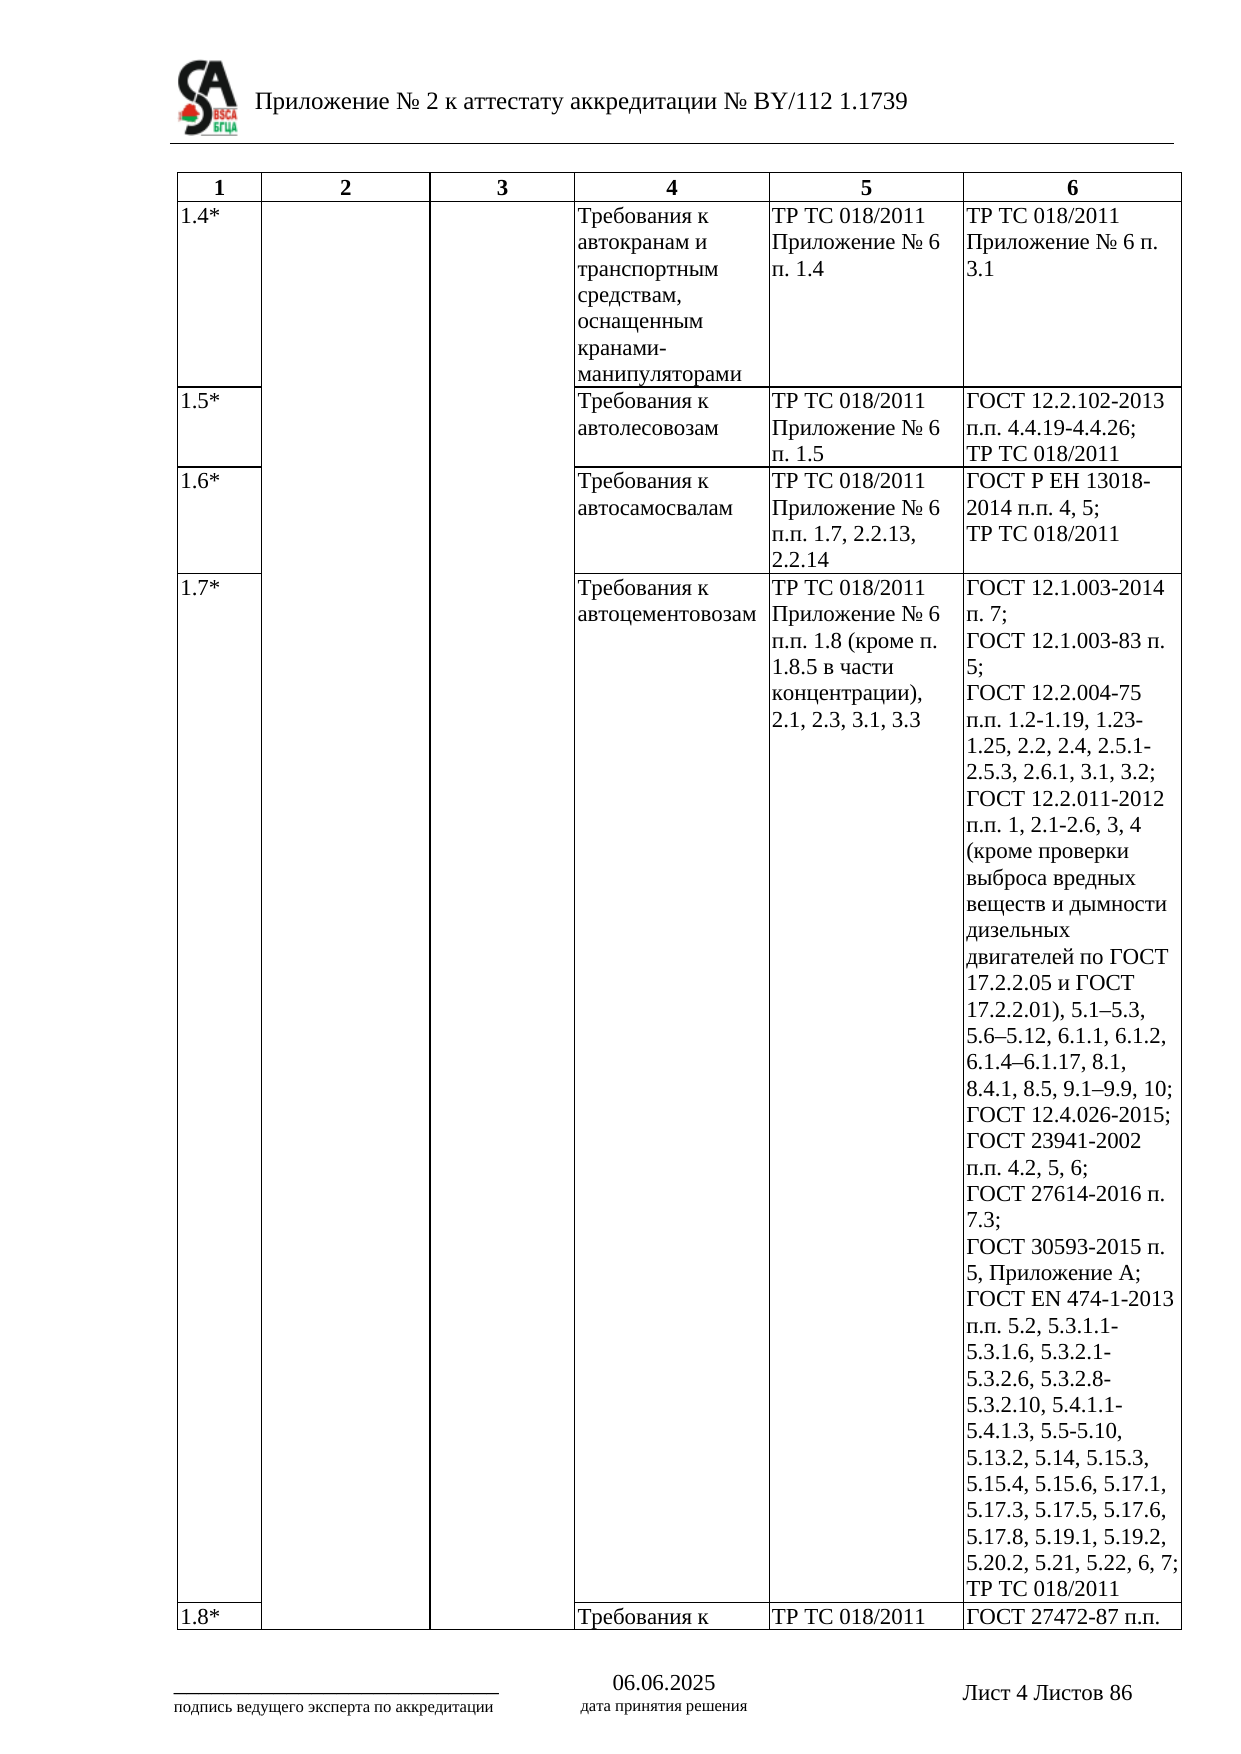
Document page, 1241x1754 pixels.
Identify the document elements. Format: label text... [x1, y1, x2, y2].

table_cell Требования к автоцементовозам [575, 574, 769, 1602]
table_header 2 [262, 173, 429, 201]
table_cell ТР ТС 018/2011 Приложение № 6 п.п. 1.8 (кроме п. 1.8.5 в части концентрации), 2.1, 2.3, 3.1, 3.3 [770, 574, 963, 1602]
table_cell 1.5* [178, 388, 261, 466]
table_cell ГОСТ Р ЕН 13018-2014 п.п. 4, 5; ТР ТС 018/2011 [964, 468, 1181, 573]
table_cell Требования к автокранам и транспортным средствам, оснащенным кранами-манипуляторами [575, 202, 769, 386]
table_cell ТР ТС 018/2011 Приложение № 6 п.п. 1.7, 2.2.13, 2.2.14 [770, 468, 963, 573]
table_cell Требования к автосамосвалам [575, 468, 769, 573]
table_cell ТР ТС 018/2011 Приложение № 6 п. 1.5 [770, 388, 963, 466]
table_header 1 [178, 173, 261, 201]
table_cell 1.6* [178, 468, 261, 573]
picture [177, 59, 239, 136]
table_cell Требования к автолесовозам [575, 388, 769, 466]
table_header 4 [575, 173, 769, 201]
table_cell 1.7* [178, 574, 261, 1602]
table_header 6 [964, 173, 1181, 201]
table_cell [964, 1603, 1181, 1629]
table_cell ГОСТ 12.1.003-2014 п. 7; ГОСТ 12.1.003-83 п. 5; ГОСТ 12.2.004-75 п.п. 1.2-1.19, 1.23-1.25, 2.2, 2.4, 2.5.1-2.5.3, 2.6.1, 3.1, 3.2; ГОСТ 12.2.011-2012 п.п. 1, 2.1-2.6, 3, 4 (кроме проверки выброса вредных веществ и дымности дизельных двигателей по ГОСТ 17.2.2.05 и ГОСТ 17.2.2.01), 5.1–5.3, 5.6–5.12, 6.1.1, 6.1.2, 6.1.4–6.1.17, 8.1, 8.4.1, 8.5, 9.1–9.9, 10; ГОСТ 12.4.026-2015; ГОСТ 23941-2002 п.п. 4.2, 5, 6; ГОСТ 27614-2016 п. 7.3; ГОСТ 30593-2015 п. 5, Приложение А; ГОСТ EN 474-1-2013 п.п. 5.2, 5.3.1.1-5.3.1.6, 5.3.2.1-5.3.2.6, 5.3.2.8-5.3.2.10, 5.4.1.1-5.4.1.3, 5.5-5.10, 5.13.2, 5.14, 5.15.3, 5.15.4, 5.15.6, 5.17.1, 5.17.3, 5.17.5, 5.17.6, 5.17.8, 5.19.1, 5.19.2, 5.20.2, 5.21, 5.22, 6, 7; ТР ТС 018/2011 [964, 574, 1181, 1602]
table_header 5 [770, 173, 963, 201]
table_cell 1.4* [178, 202, 261, 386]
table_cell ГОСТ 12.2.102-2013 п.п. 4.4.19-4.4.26; ТР ТС 018/2011 [964, 388, 1181, 466]
table_header 3 [431, 173, 574, 201]
table_cell ТР ТС 018/2011 Приложение № 6 п. 1.4 [770, 202, 963, 386]
table_cell Требования к автоэвакуаторам [575, 1603, 769, 1629]
table_cell ТР ТС 018/2011 Приложение № 6 п. 3.1 [964, 202, 1181, 386]
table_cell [770, 1603, 963, 1629]
table_cell 1.8* [178, 1603, 261, 1629]
